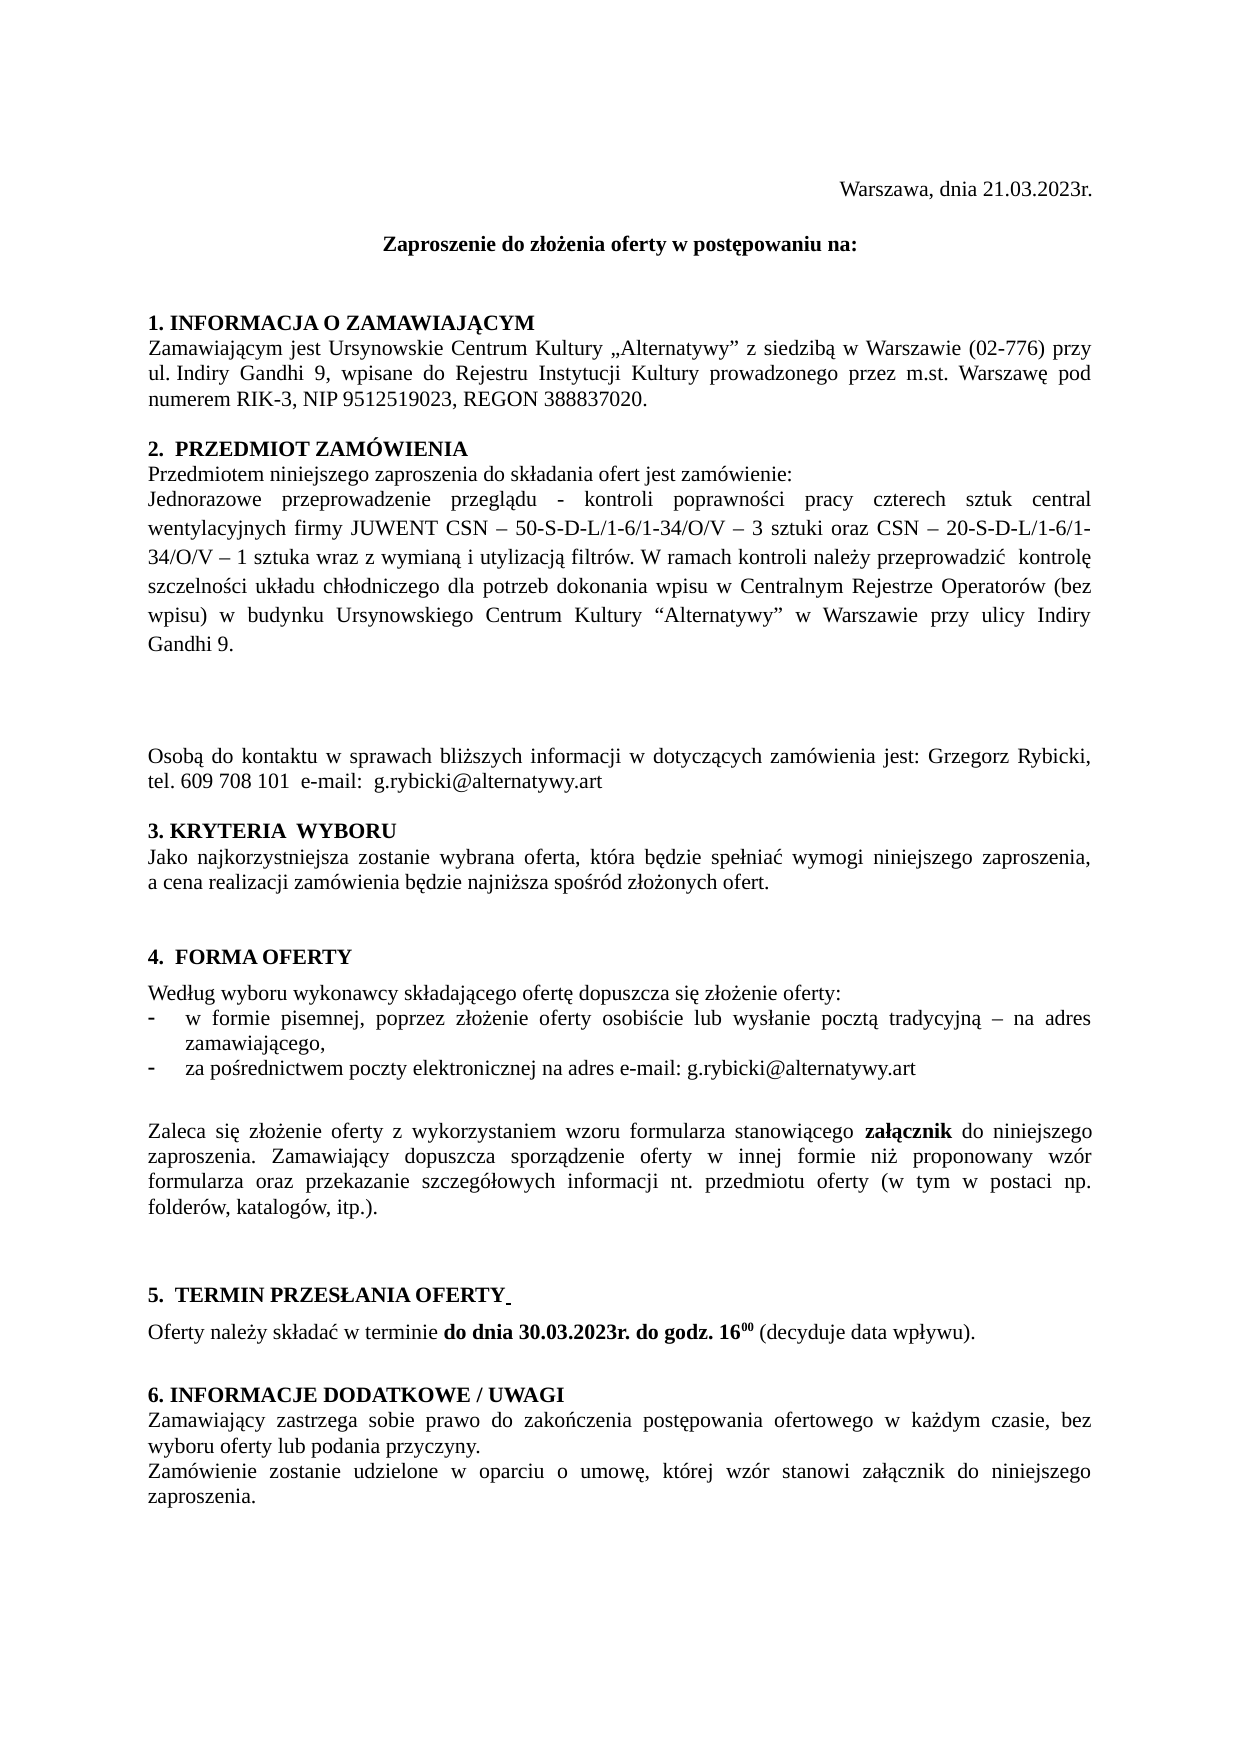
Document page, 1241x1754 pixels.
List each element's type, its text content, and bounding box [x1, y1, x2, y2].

subtitle 5. TERMIN PRZESŁANIA OFERTY [148, 1282, 1093, 1307]
text Zamawiającym jest Ursynowskie Centrum Kultury „Alternatywy” z siedzibą w Warszawie (02-776) przy ul. Indiry Gandhi 9, wpisane do Rejestru Instytucji Kultury prowadzonego przez m.st. Warszawę pod numerem RIK-3, NIP 9512519023, REGON 388837020. [148, 335, 1093, 411]
text 1. INFORMACJA O ZAMAWIAJĄCYM [148, 310, 1093, 335]
subtitle 4. FORMA OFERTY [148, 944, 1093, 969]
text Oferty należy składać w terminie do dnia 30.03.2023r. do godz. 1600 (decyduje data wpływu). [148, 1319, 1093, 1344]
text Zamawiający zastrzega sobie prawo do zakończenia postępowania ofertowego w każdym czasie, bez wyboru oferty lub podania przyczyny. [148, 1407, 1093, 1458]
text Przedmiotem niniejszego zaproszenia do składania ofert jest zamówienie: [148, 461, 1093, 486]
text Według wyboru wykonawcy składającego ofertę dopuszcza się złożenie oferty: [148, 979, 1093, 1005]
text Osobą do kontaktu w sprawach bliższych informacji w dotyczących zamówienia jest: Grzegorz Rybicki, tel. 609 708 101 e-mail: g.rybicki@alternatywy.art [148, 743, 1093, 793]
text Warszawa, dnia 21.03.2023r. [148, 176, 1093, 202]
text Jednorazowe przeprowadzenie przeglądu - kontroli poprawności pracy czterech sztuk central wentylacyjnych firmy JUWENT CSN – 50-S-D-L/1-6/1-34/O/V – 3 sztuki oraz CSN – 20-S-D-L/1-6/1-34/O/V – 1 sztuka wraz z wymianą i utylizacją filtrów. W ramach kontroli należy przeprowadzić kontrolę szczelności układu chłodniczego dla potrzeb dokonania wpisu w Centralnym Rejestrze Operatorów (bez wpisu) w budynku Ursynowskiego Centrum Kultury “Alternatywy” w Warszawie przy ulicy Indiry Gandhi 9. [148, 486, 1093, 656]
text Zamówienie zostanie udzielone w oparciu o umowę, której wzór stanowi załącznik do niniejszego zaproszenia. [148, 1458, 1093, 1508]
text Zaproszenie do złożenia oferty w postępowaniu na: [148, 231, 1093, 256]
list w formie pisemnej, poprzez złożenie oferty osobiście lub wysłanie pocztą tradycyjną – na adres zamawiającego, [148, 1005, 1093, 1055]
text Zaleca się złożenie oferty z wykorzystaniem wzoru formularza stanowiącego załącznik do niniejszego zaproszenia. Zamawiający dopuszcza sporządzenie oferty w innej formie niż proponowany wzór formularza oraz przekazanie szczegółowych informacji nt. przedmiotu oferty (w tym w postaci np. folderów, katalogów, itp.). [148, 1118, 1093, 1219]
text Jako najkorzystniejsza zostanie wybrana oferta, która będzie spełniać wymogi niniejszego zaproszenia, a cena realizacji zamówienia będzie najniższa spośród złożonych ofert. [148, 844, 1093, 894]
text 3. KRYTERIA WYBORU [148, 818, 1093, 844]
text 2. PRZEDMIOT ZAMÓWIENIA [148, 436, 1093, 461]
text 6. INFORMACJE DODATKOWE / UWAGI [148, 1382, 1093, 1407]
list za pośrednictwem poczty elektronicznej na adres e-mail: g.rybicki@alternatywy.art [148, 1055, 1093, 1080]
